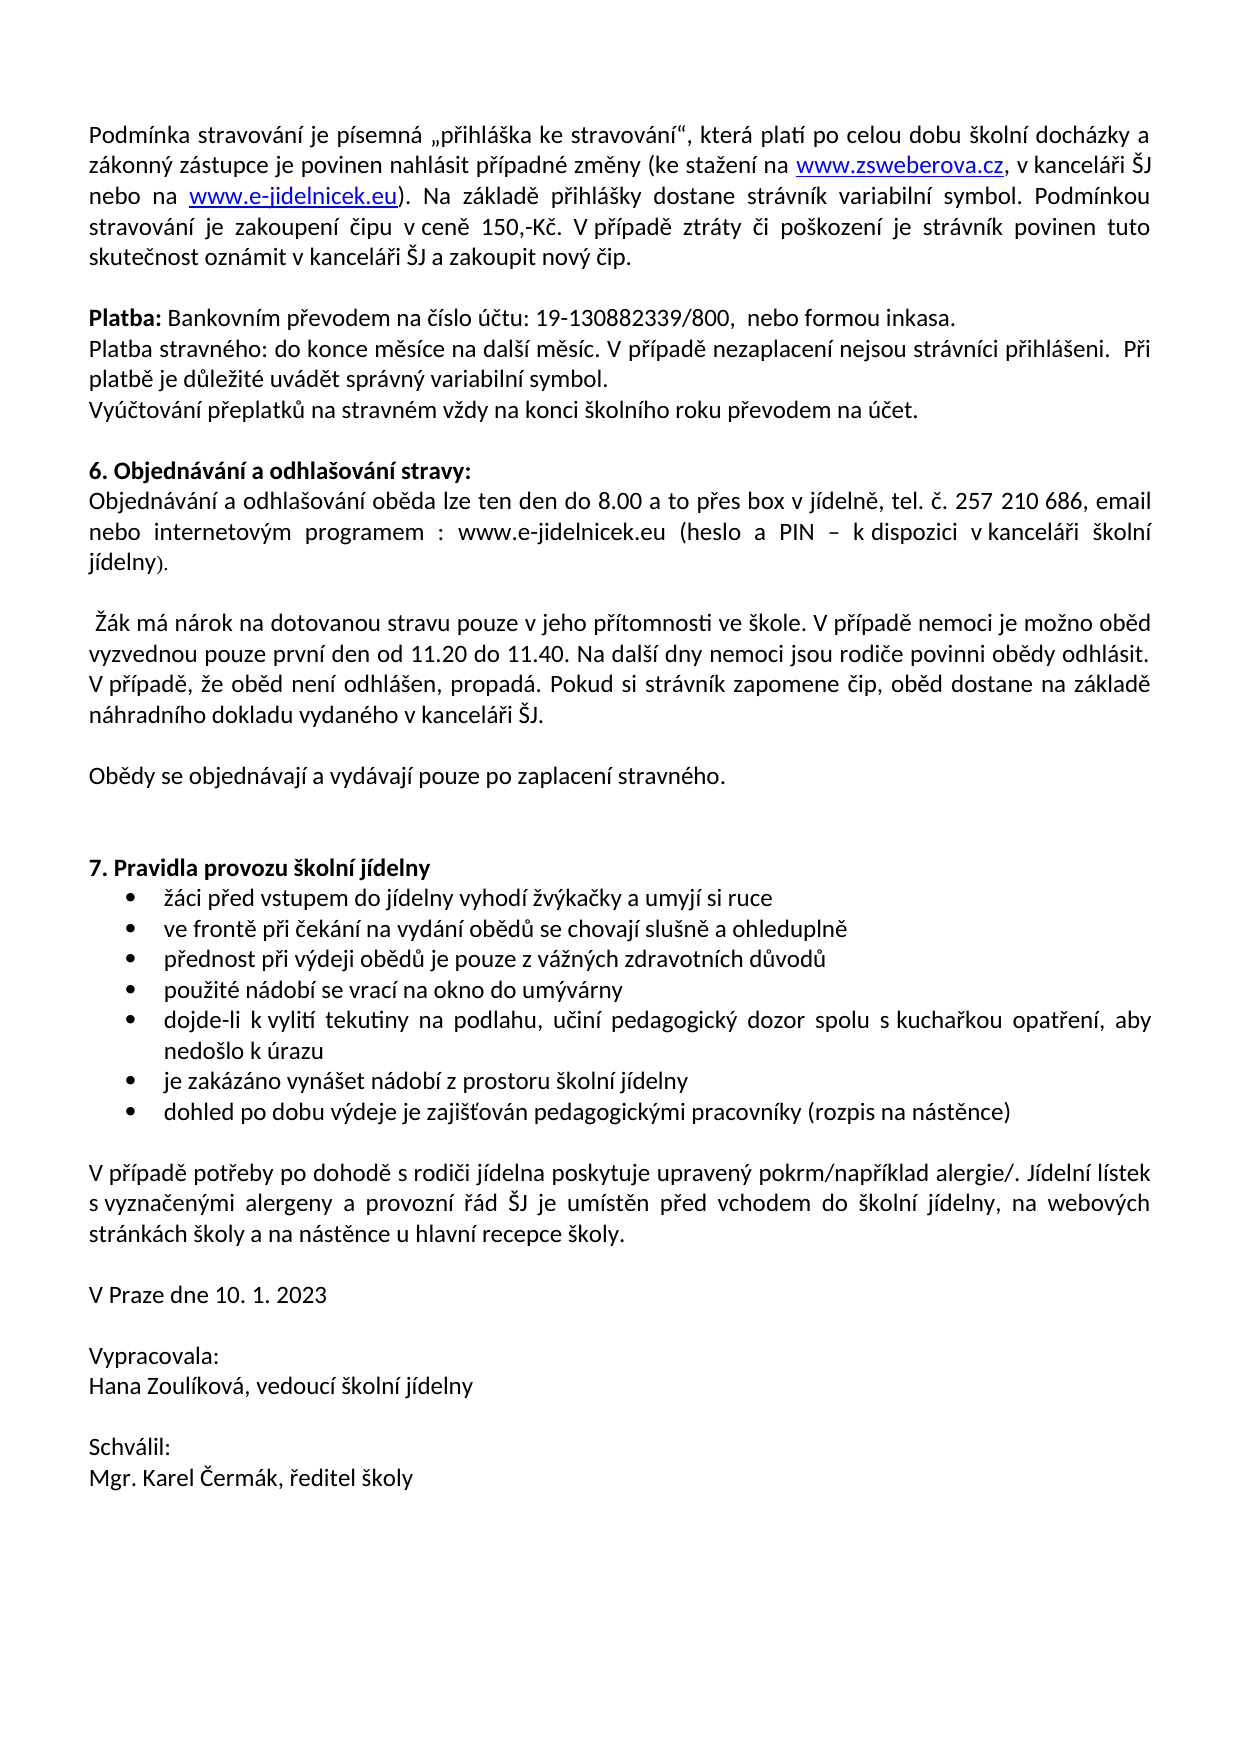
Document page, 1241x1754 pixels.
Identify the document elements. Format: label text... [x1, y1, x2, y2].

list dohled po dobu výdeje je zajišťován pedagogickými pracovníky (rozpis na nástěnce) [126, 1096, 1152, 1126]
list přednost při výdeji obědů je pouze z vážných zdravotních důvodů [126, 943, 1152, 974]
text V Praze dne 10. 1. 2023 [89, 1279, 1152, 1309]
text Objednávání a odhlašování oběda lze ten den do 8.00 a to přes box v jídelně, tel. č. 257 210 686, email nebo internetovým programem : www.e-jidelnicek.eu (heslo a PIN – k dispozici v kanceláři školní jídelny). [89, 485, 1152, 577]
list je zakázáno vynášet nádobí z prostoru školní jídelny [126, 1065, 1152, 1096]
list použité nádobí se vrací na okno do umývárny [126, 974, 1152, 1004]
text Obědy se objednávají a vydávají pouze po zaplacení stravného. [89, 760, 1152, 791]
text 6. Objednávání a odhlašování stravy: [89, 455, 1152, 485]
text 7. Pravidla provozu školní jídelny [89, 852, 1152, 882]
text Vypracovala: [89, 1340, 1152, 1371]
text Podmínka stravování je písemná „přihláška ke stravování“, která platí po celou dobu školní docházky a zákonný zástupce je povinen nahlásit případné změny (ke stažení na www.zsweberova.cz, v kanceláři ŠJ nebo na www.e-jidelnicek.eu). Na základě přihlášky dostane strávník variabilní symbol. Podmínkou stravování je zakoupení čipu v ceně 150,-Kč. V případě ztráty či poškození je strávník povinen tuto skutečnost oznámit v kanceláři ŠJ a zakoupit nový čip. [89, 119, 1152, 272]
list ve frontě při čekání na vydání obědů se chovají slušně a ohleduplně [126, 913, 1152, 943]
text Platba stravného: do konce měsíce na další měsíc. V případě nezaplacení nejsou strávníci přihlášeni. Při platbě je důležité uvádět správný variabilní symbol. [89, 333, 1152, 394]
text Schválil: [89, 1432, 1152, 1462]
text Platba: Bankovním převodem na číslo účtu: 19-130882339/800, nebo formou inkasa. [89, 302, 1152, 333]
text Hana Zoulíková, vedoucí školní jídelny [89, 1371, 1152, 1401]
text V případě potřeby po dohodě s rodiči jídelna poskytuje upravený pokrm/například alergie/. Jídelní lístek s vyznačenými alergeny a provozní řád ŠJ je umístěn před vchodem do školní jídelny, na webových stránkách školy a na nástěnce u hlavní recepce školy. [89, 1157, 1152, 1248]
text Žák má nárok na dotovanou stravu pouze v jeho přítomnosti ve škole. V případě nemoci je možno oběd vyzvednou pouze první den od 11.20 do 11.40. Na další dny nemoci jsou rodiče povinni obědy odhlásit. V případě, že oběd není odhlášen, propadá. Pokud si strávník zapomene čip, oběd dostane na základě náhradního dokladu vydaného v kanceláři ŠJ. [89, 607, 1152, 729]
text Vyúčtování přeplatků na stravném vždy na konci školního roku převodem na účet. [89, 394, 1152, 424]
list žáci před vstupem do jídelny vyhodí žvýkačky a umyjí si ruce [126, 882, 1152, 913]
list dojde-li k vylití tekutiny na podlahu, učiní pedagogický dozor spolu s kuchařkou opatření, aby nedošlo k úrazu [126, 1004, 1152, 1065]
text Mgr. Karel Čermák, ředitel školy [89, 1462, 1152, 1493]
